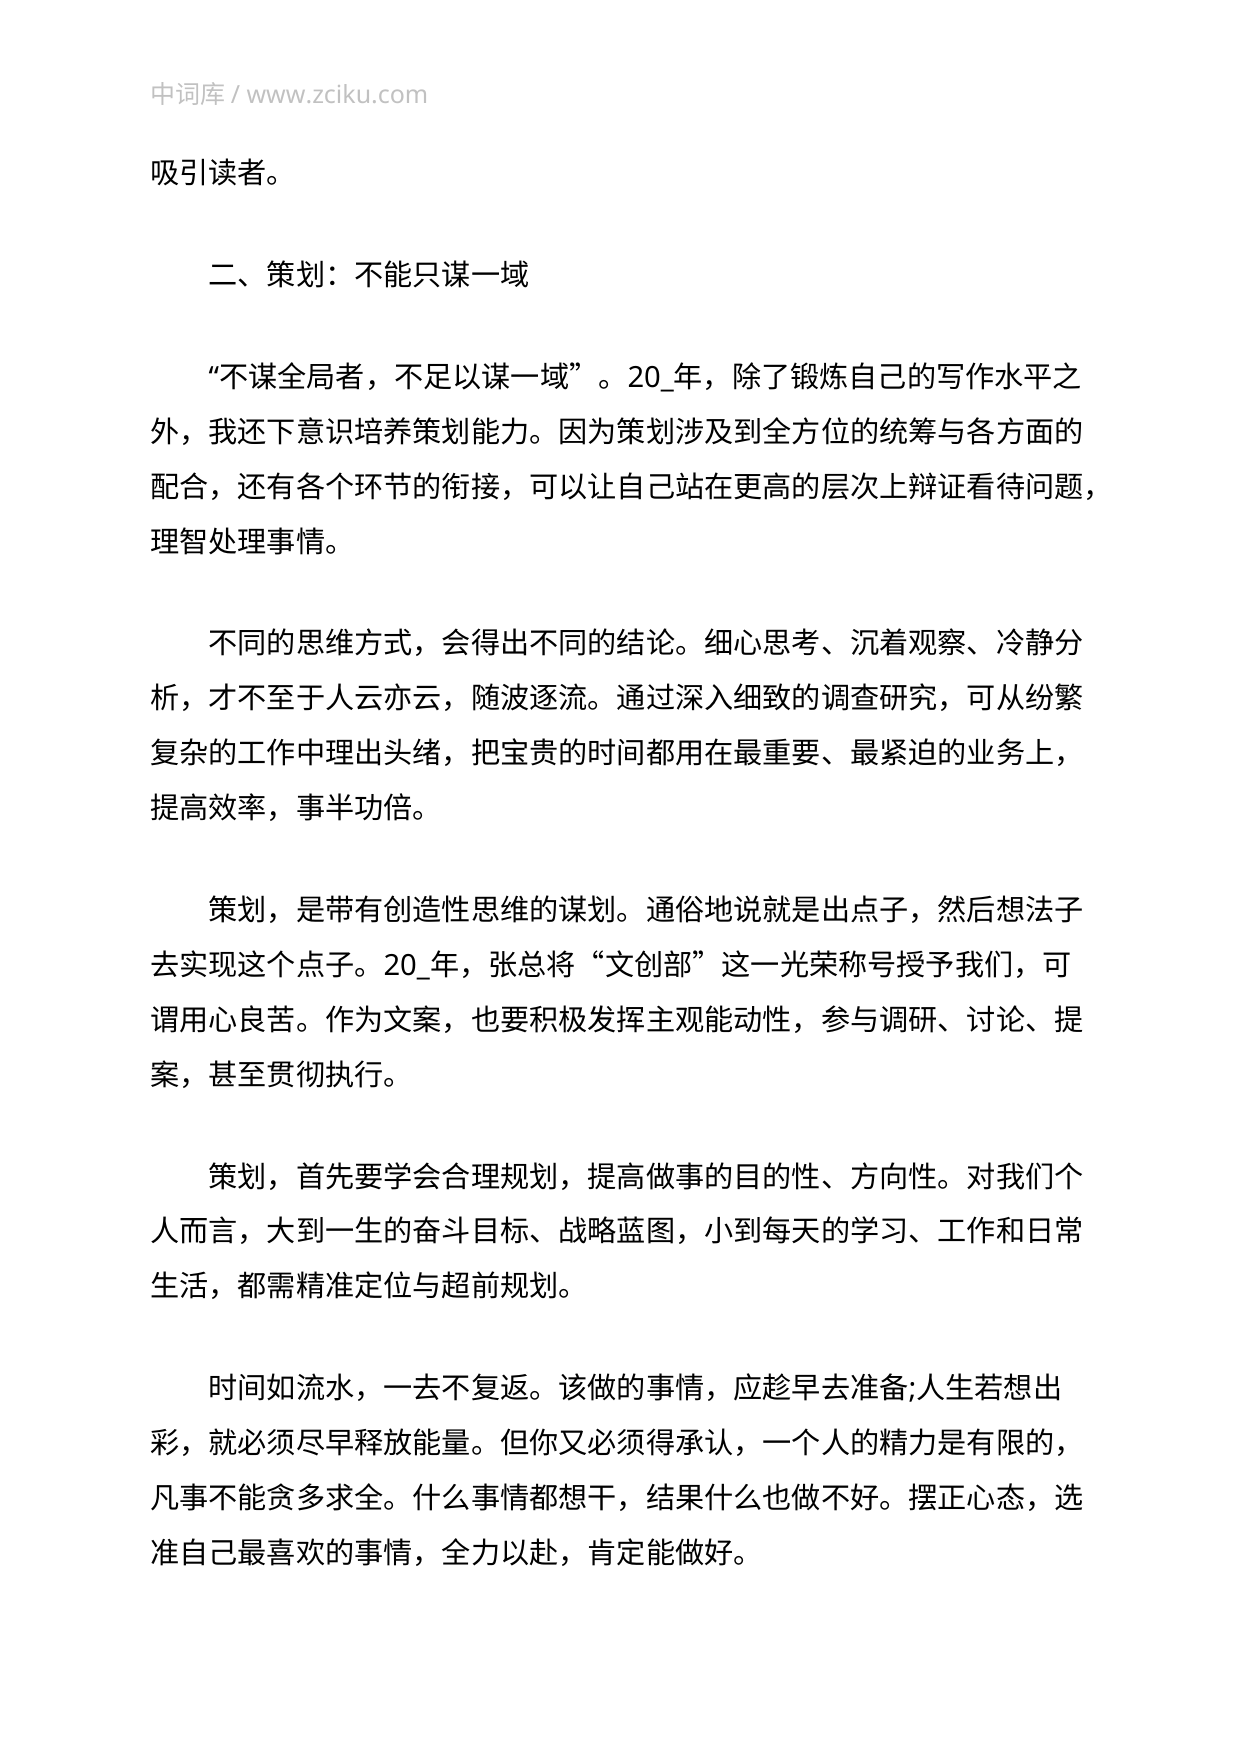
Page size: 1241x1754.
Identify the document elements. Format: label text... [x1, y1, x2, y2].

text 策划，首先要学会合理规划，提高做事的目的性、方向性。对我们个人而言，大到一生的奋斗目标、战略蓝图，小到每天的学习、工作和日常生活，都需精准定位与超前规划。 [150, 1153, 1090, 1305]
text “不谋全局者，不足以谋一域”。20_年，除了锻炼自己的写作水平之外，我还下意识培养策划能力。因为策划涉及到全方位的统筹与各方面的配合，还有各个环节的衔接，可以让自己站在更高的层次上辩证看待问题，理智处理事情。 [150, 353, 1090, 561]
text 时间如流水，一去不复返。该做的事情，应趁早去准备;人生若想出彩，就必须尽早释放能量。但你又必须得承认，一个人的精力是有限的，凡事不能贪多求全。什么事情都想干，结果什么也做不好。摆正心态，选准自己最喜欢的事情，全力以赴，肯定能做好。 [150, 1365, 1090, 1572]
text 策划，是带有创造性思维的谋划。通俗地说就是出点子，然后想法子去实现这个点子。20_年，张总将“文创部”这一光荣称号授予我们，可谓用心良苦。作为文案，也要积极发挥主观能动性，参与调研、讨论、提案，甚至贯彻执行。 [150, 887, 1090, 1094]
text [150, 150, 1090, 192]
text 不同的思维方式，会得出不同的结论。细心思考、沉着观察、冷静分析，才不至于人云亦云，随波逐流。通过深入细致的调查研究，可从纷繁复杂的工作中理出头绪，把宝贵的时间都用在最重要、最紧迫的业务上，提高效率，事半功倍。 [150, 620, 1090, 827]
text 二、策划：不能只谋一域 [150, 252, 1090, 294]
